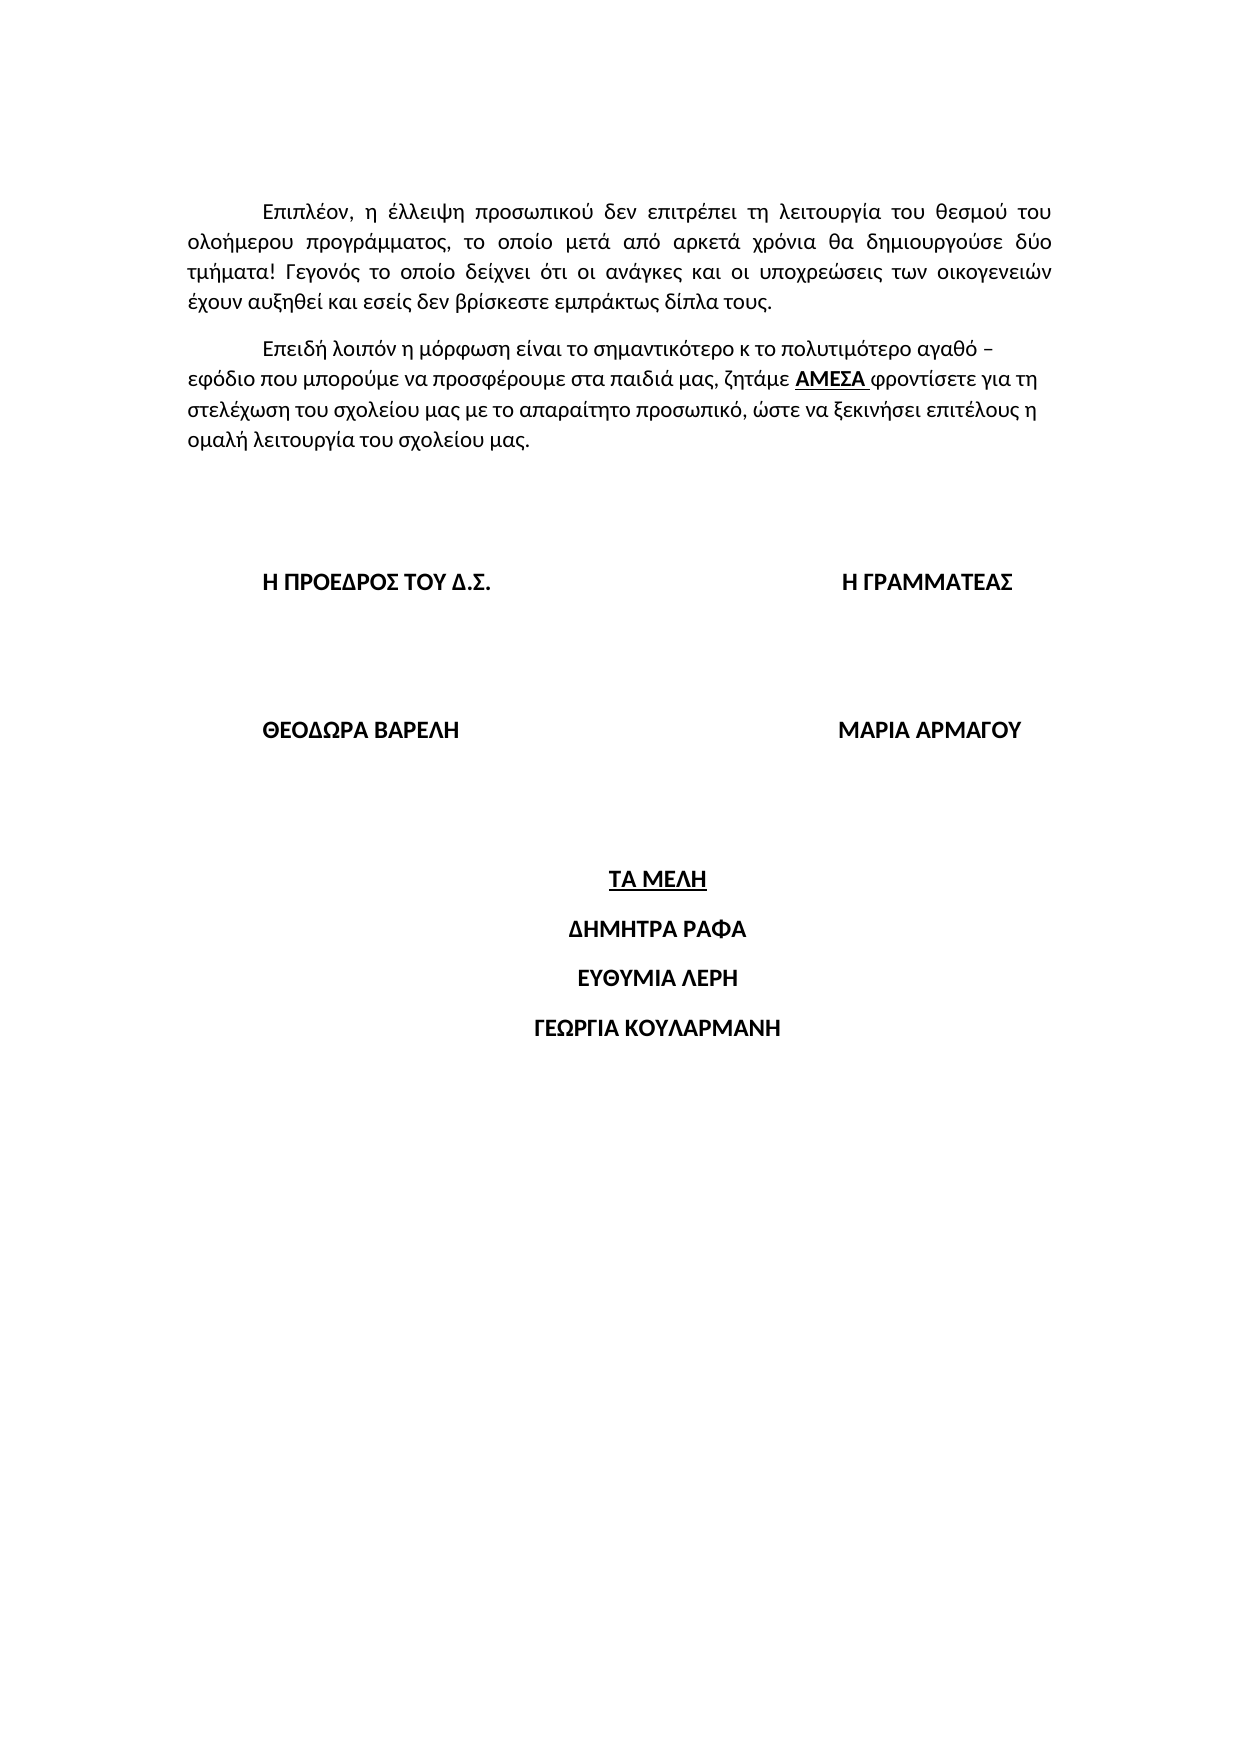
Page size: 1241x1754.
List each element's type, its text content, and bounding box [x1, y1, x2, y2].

text ΕΥΘΥΜΙΑ ΛΕΡΗ [187, 962, 1053, 993]
text Επειδή λοιπόν η μόρφωση είναι το σημαντικότερο κ το πολυτιμότερο αγαθό – εφόδιο που μπορούμε να προσφέρουμε στα παιδιά μας, ζητάμε ΑΜΕΣΑ φροντίσετε για τη στελέχωση του σχολείου μας με το απαραίτητο προσωπικό, ώστε να ξεκινήσει επιτέλους η ομαλή λειτουργία του σχολείου μας. [187, 334, 1053, 453]
text ΔΗΜΗΤΡΑ ΡΑΦΑ [187, 913, 1053, 943]
text Επιπλέον, η έλλειψη προσωπικού δεν επιτρέπει τη λειτουργία του θεσμού του ολοήμερου προγράμματος, το οποίο μετά από αρκετά χρόνια θα δημιουργούσε δύο τμήματα! Γεγονός το οποίο δείχνει ότι οι ανάγκες και οι υποχρεώσεις των οικογενειών έχουν αυξηθεί και εσείς δεν βρίσκεστε εμπράκτως δίπλα τους. [187, 197, 1053, 316]
text ΘΕΟΔΩΡΑ ΒΑΡΕΛΗ ΜΑΡΙΑ ΑΡΜΑΓΟΥ [187, 714, 1053, 745]
text ΤΑ ΜΕΛΗ [187, 863, 1053, 894]
text ΓΕΩΡΓΙΑ ΚΟΥΛΑΡΜΑΝΗ [187, 1012, 1053, 1042]
text Η ΠΡΟΕΔΡΟΣ ΤΟΥ Δ.Σ. Η ΓΡΑΜΜΑΤΕΑΣ [187, 566, 1053, 596]
